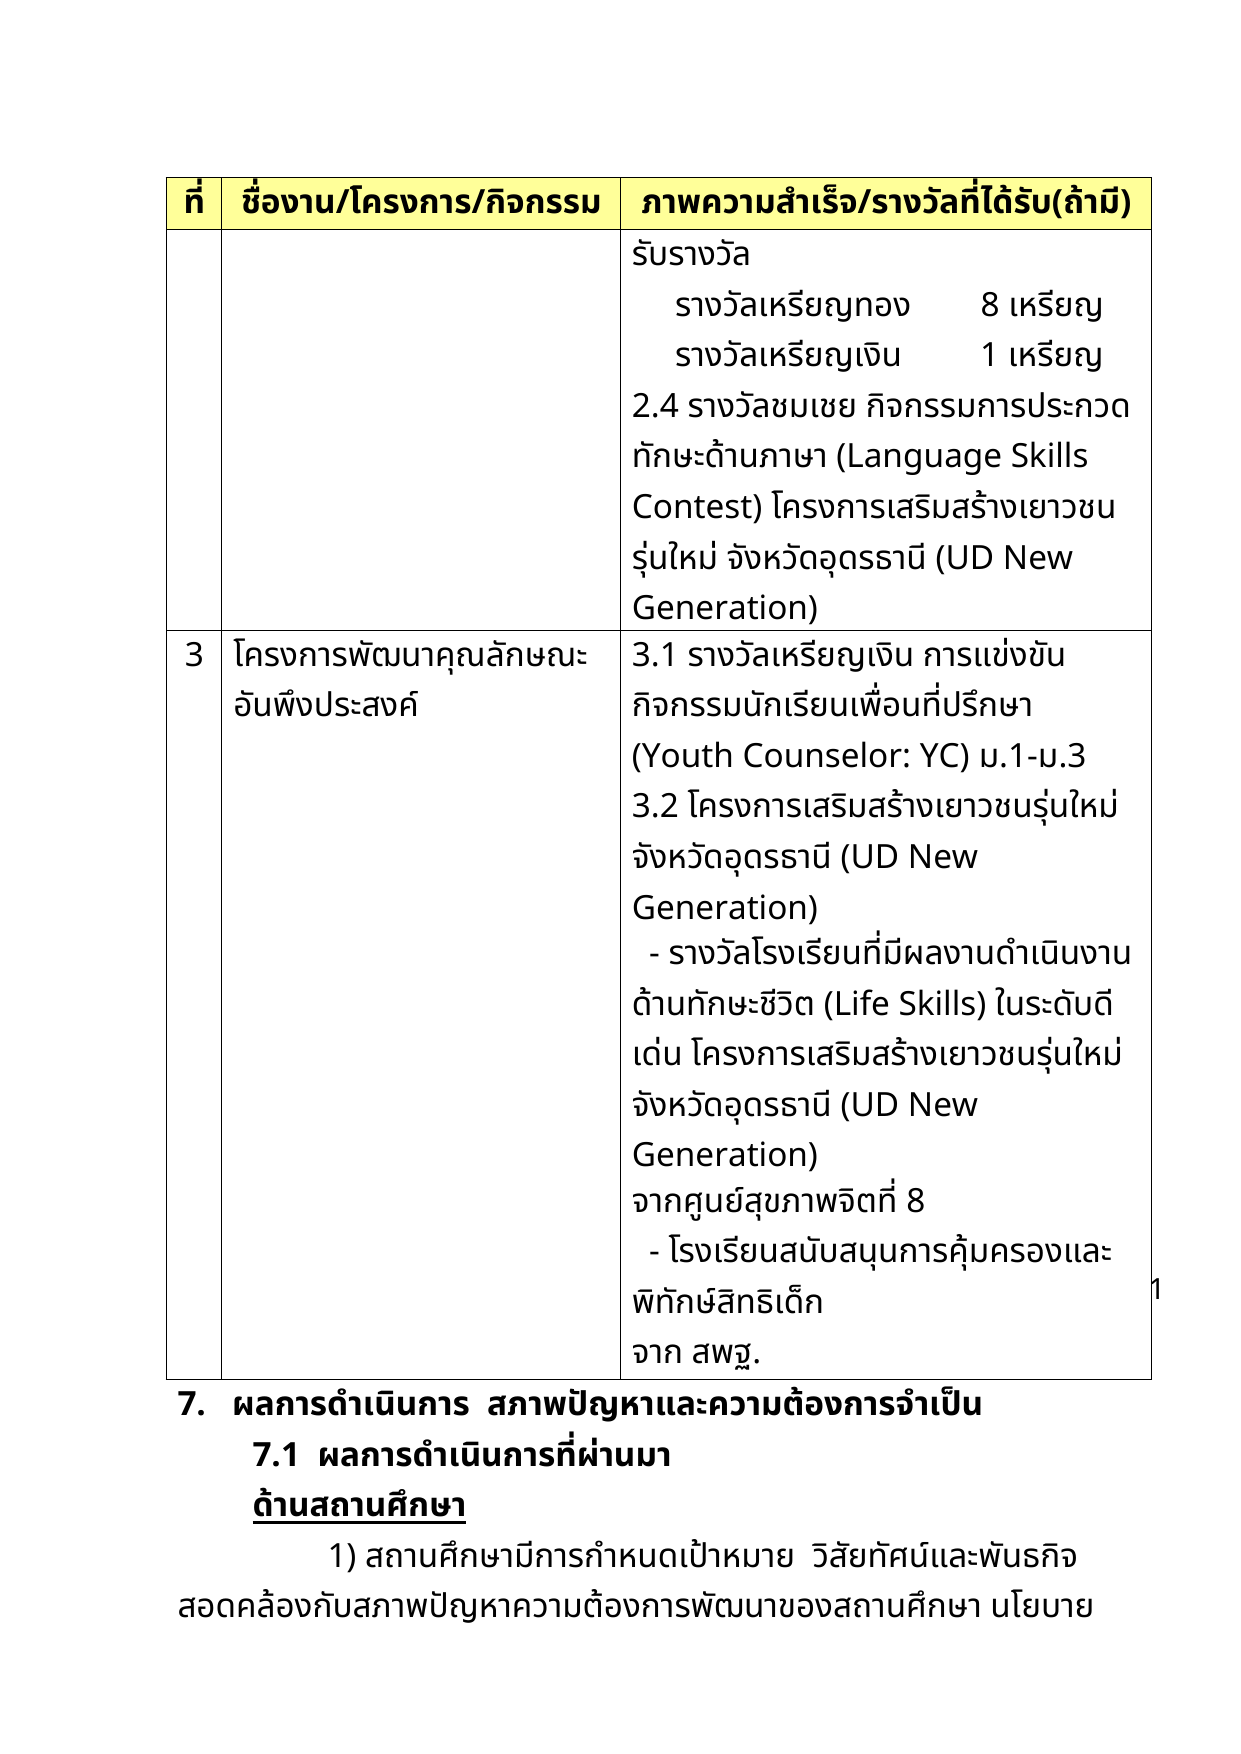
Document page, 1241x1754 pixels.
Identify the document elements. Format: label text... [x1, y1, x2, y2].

table_cell 3 [167, 631, 221, 1379]
table_header ภาพความสำเร็จ/รางวัลที่ได้รับ(ถ้ามี) [621, 178, 1151, 229]
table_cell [621, 230, 1151, 629]
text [177, 1532, 1137, 1633]
text 7. ผลการดำเนินการ สภาพปัญหาและความต้องการจำเป็น [177, 1380, 1137, 1431]
table_header ที่ [167, 178, 221, 229]
table_cell โครงการพัฒนาคุณลักษณะอันพึงประสงค์ [222, 631, 620, 1379]
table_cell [222, 230, 620, 629]
table_header ชื่องาน/โครงการ/กิจกรรม [222, 178, 620, 229]
text 7.1 ผลการดำเนินการที่ผ่านมา [177, 1431, 1137, 1481]
text ด้านสถานศึกษา [177, 1481, 1137, 1532]
table_cell 3.1 รางวัลเหรียญเงิน การแข่งขันกิจกรรมนักเรียนเพื่อนที่ปรึกษา (Youth Counselor: YC) ม.1-ม.3 3.2 โครงการเสริมสร้างเยาวชนรุ่นใหม่ จังหวัดอุดรธานี (UD New Generation) - รางวัลโรงเรียนที่มีผลงานดำเนินงานด้านทักษะชีวิต (Life Skills) ในระดับดีเด่น โครงการเสริมสร้างเยาวชนรุ่นใหม่ จังหวัดอุดรธานี (UD New Generation) จากศูนย์สุขภาพจิตที่ 8 - โรงเรียนสนับสนุนการคุ้มครองและพิทักษ์สิทธิเด็ก จาก สพฐ. [621, 631, 1151, 1379]
table_cell 2 [167, 230, 221, 629]
